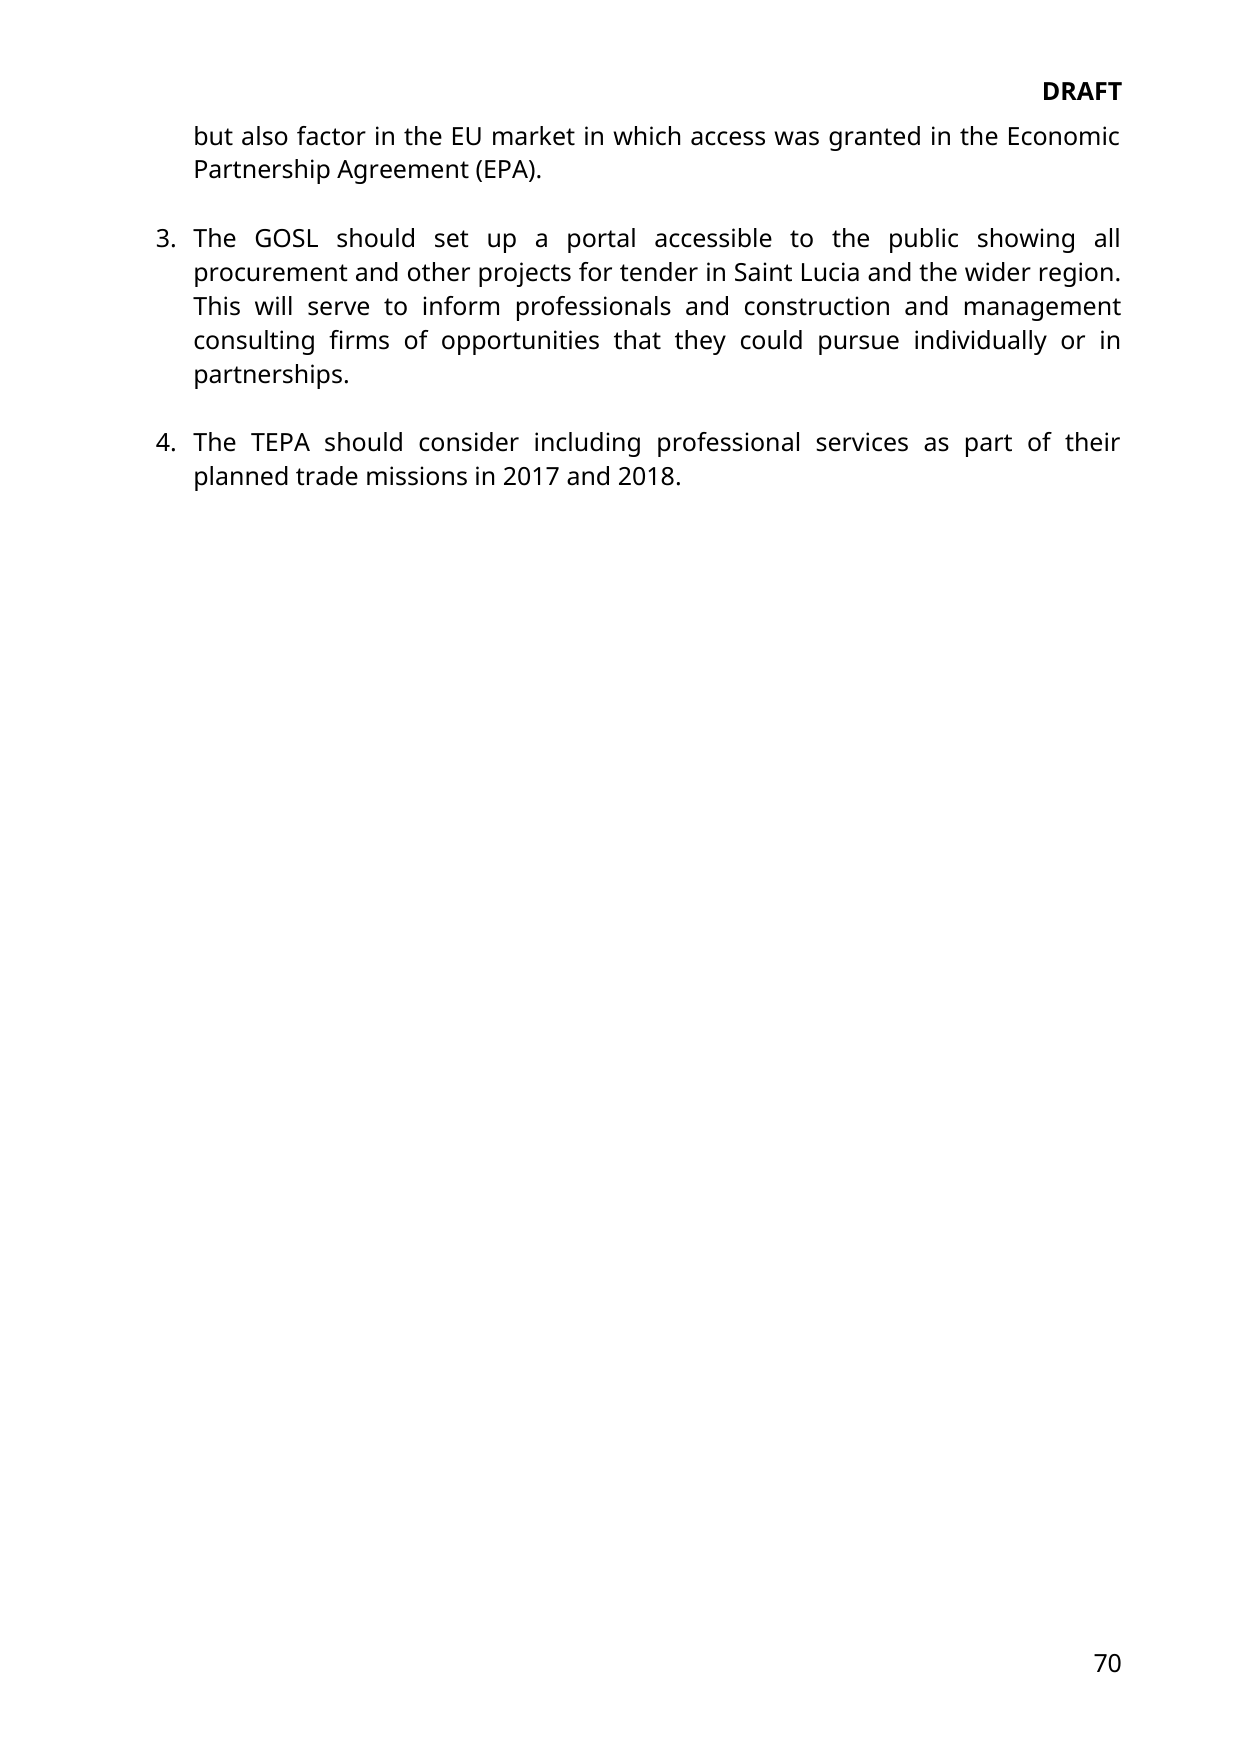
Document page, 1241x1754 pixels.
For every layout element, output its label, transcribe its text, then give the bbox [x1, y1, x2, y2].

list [156, 118, 1122, 186]
list The GOSL should set up a portal accessible to the public showing all procurement and other projects for tender in Saint Lucia and the wider region. This will serve to inform professionals and construction and management consulting firms of opportunities that they could pursue individually or in partnerships. [156, 220, 1122, 391]
list The TEPA should consider including professional services as part of their planned trade missions in 2017 and 2018. [156, 425, 1122, 493]
